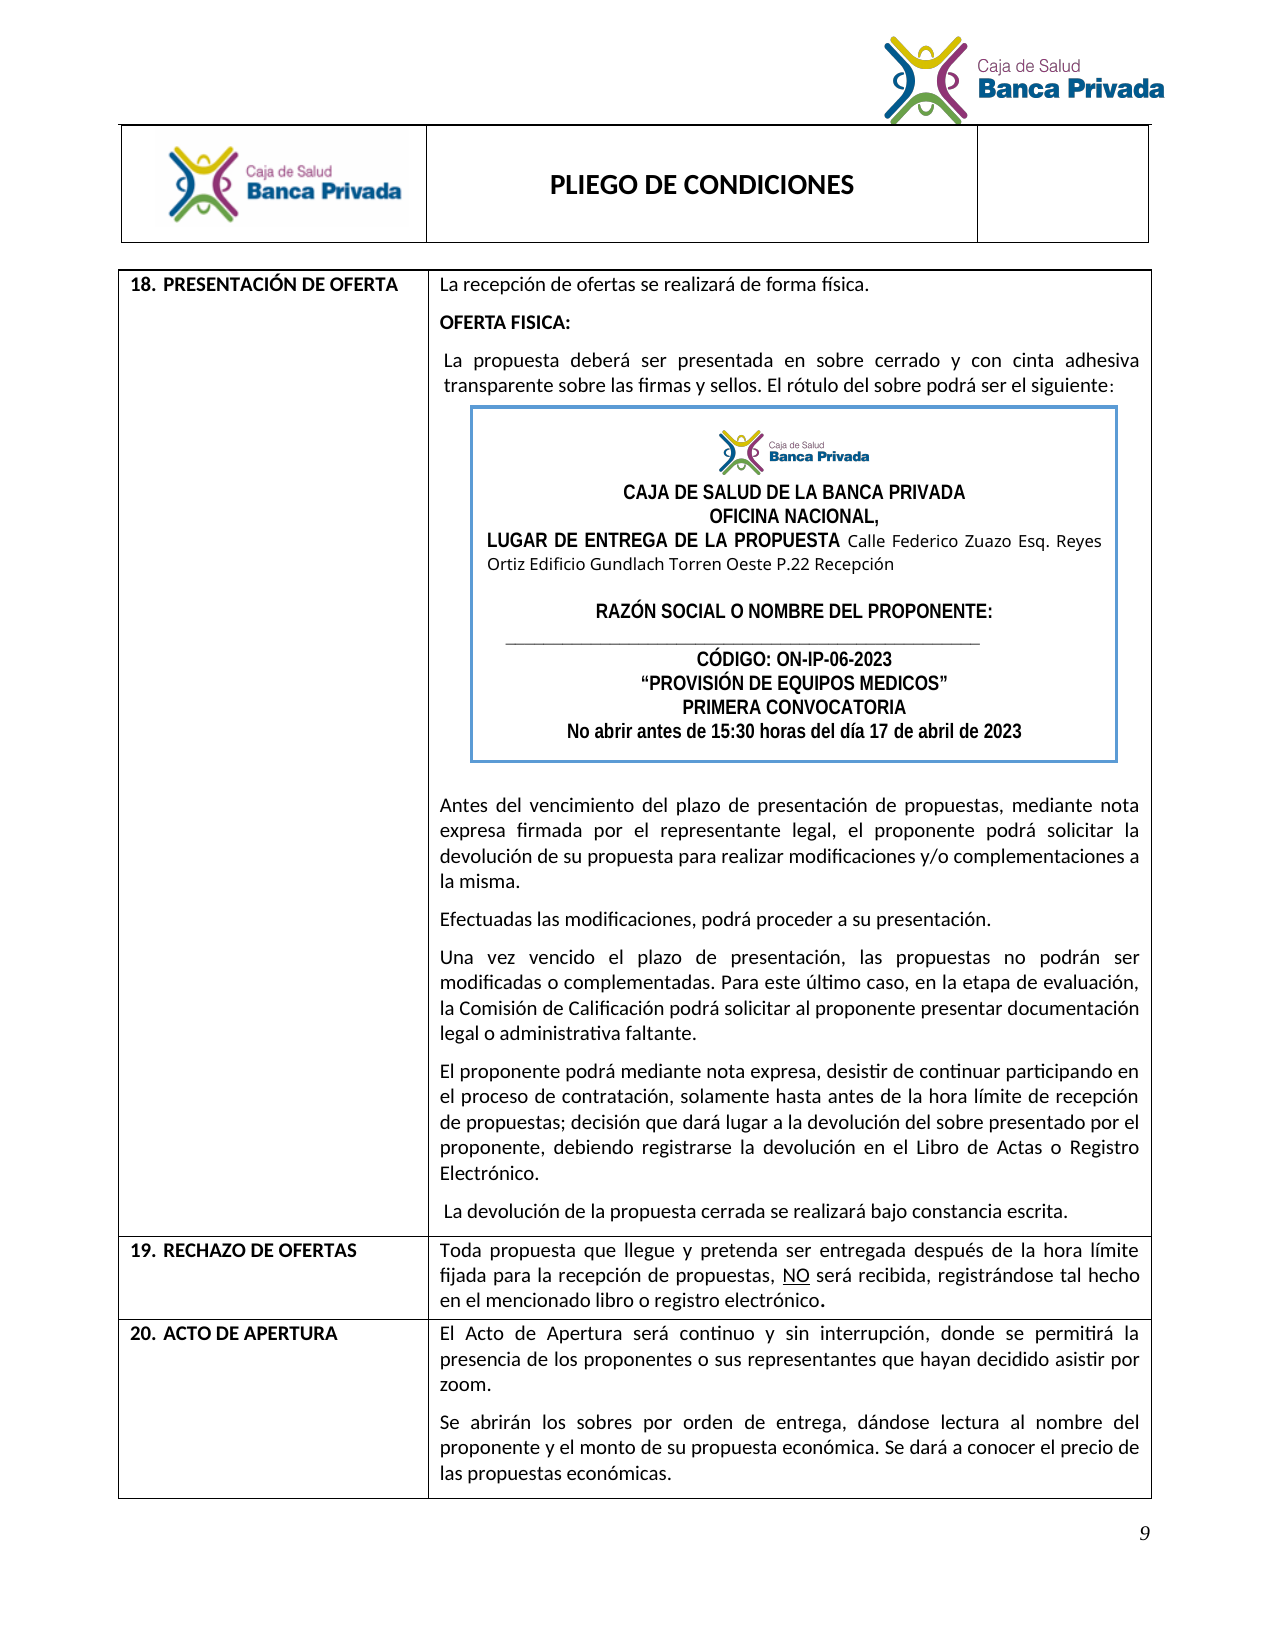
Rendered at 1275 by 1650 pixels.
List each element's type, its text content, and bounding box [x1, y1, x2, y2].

picture [154, 126, 410, 227]
table_cell PRESENTACIÓN DE OFERTA [119, 271, 428, 1236]
picture [713, 426, 876, 480]
table_cell ACTO DE APERTURA [119, 1320, 428, 1498]
table_cell RECHAZO DE OFERTAS [119, 1237, 428, 1319]
table_cell Toda propuesta que llegue y pretenda ser entregada después de la hora límite fijada para la recepción de propuestas, NO será recibida, registrándose tal hecho en el mencionado libro o registro electrónico. [429, 1237, 1151, 1319]
picture [873, 126, 977, 135]
table_cell La recepción de ofertas se realizará de forma física. OFERTA FISICA: La propuesta deberá ser presentada en sobre cerrado y con cinta adhesiva transparente sobre las firmas y sellos. El rótulo del sobre podrá ser el siguiente: Antes del vencimiento del plazo de presentación de propuestas, mediante nota expresa firmada por el representante legal, el proponente podrá solicitar la devolución de su propuesta para realizar modificaciones y/o complementaciones a la misma. Efectuadas las modificaciones, podrá proceder a su presentación. Una vez vencido el plazo de presentación, las propuestas no podrán ser modificadas o complementadas. Para este último caso, en la etapa de evaluación, la Comisión de Calificación podrá solicitar al proponente presentar documentación legal o administrativa faltante. El proponente podrá mediante nota expresa, desistir de continuar participando en el proceso de contratación, solamente hasta antes de la hora límite de recepción de propuestas; decisión que dará lugar a la devolución del sobre presentado por el proponente, debiendo registrarse la devolución en el Libro de Actas o Registro Electrónico. La devolución de la propuesta cerrada se realizará bajo constancia escrita. [429, 271, 1151, 1236]
picture [873, 28, 1177, 135]
picture [978, 126, 1148, 135]
